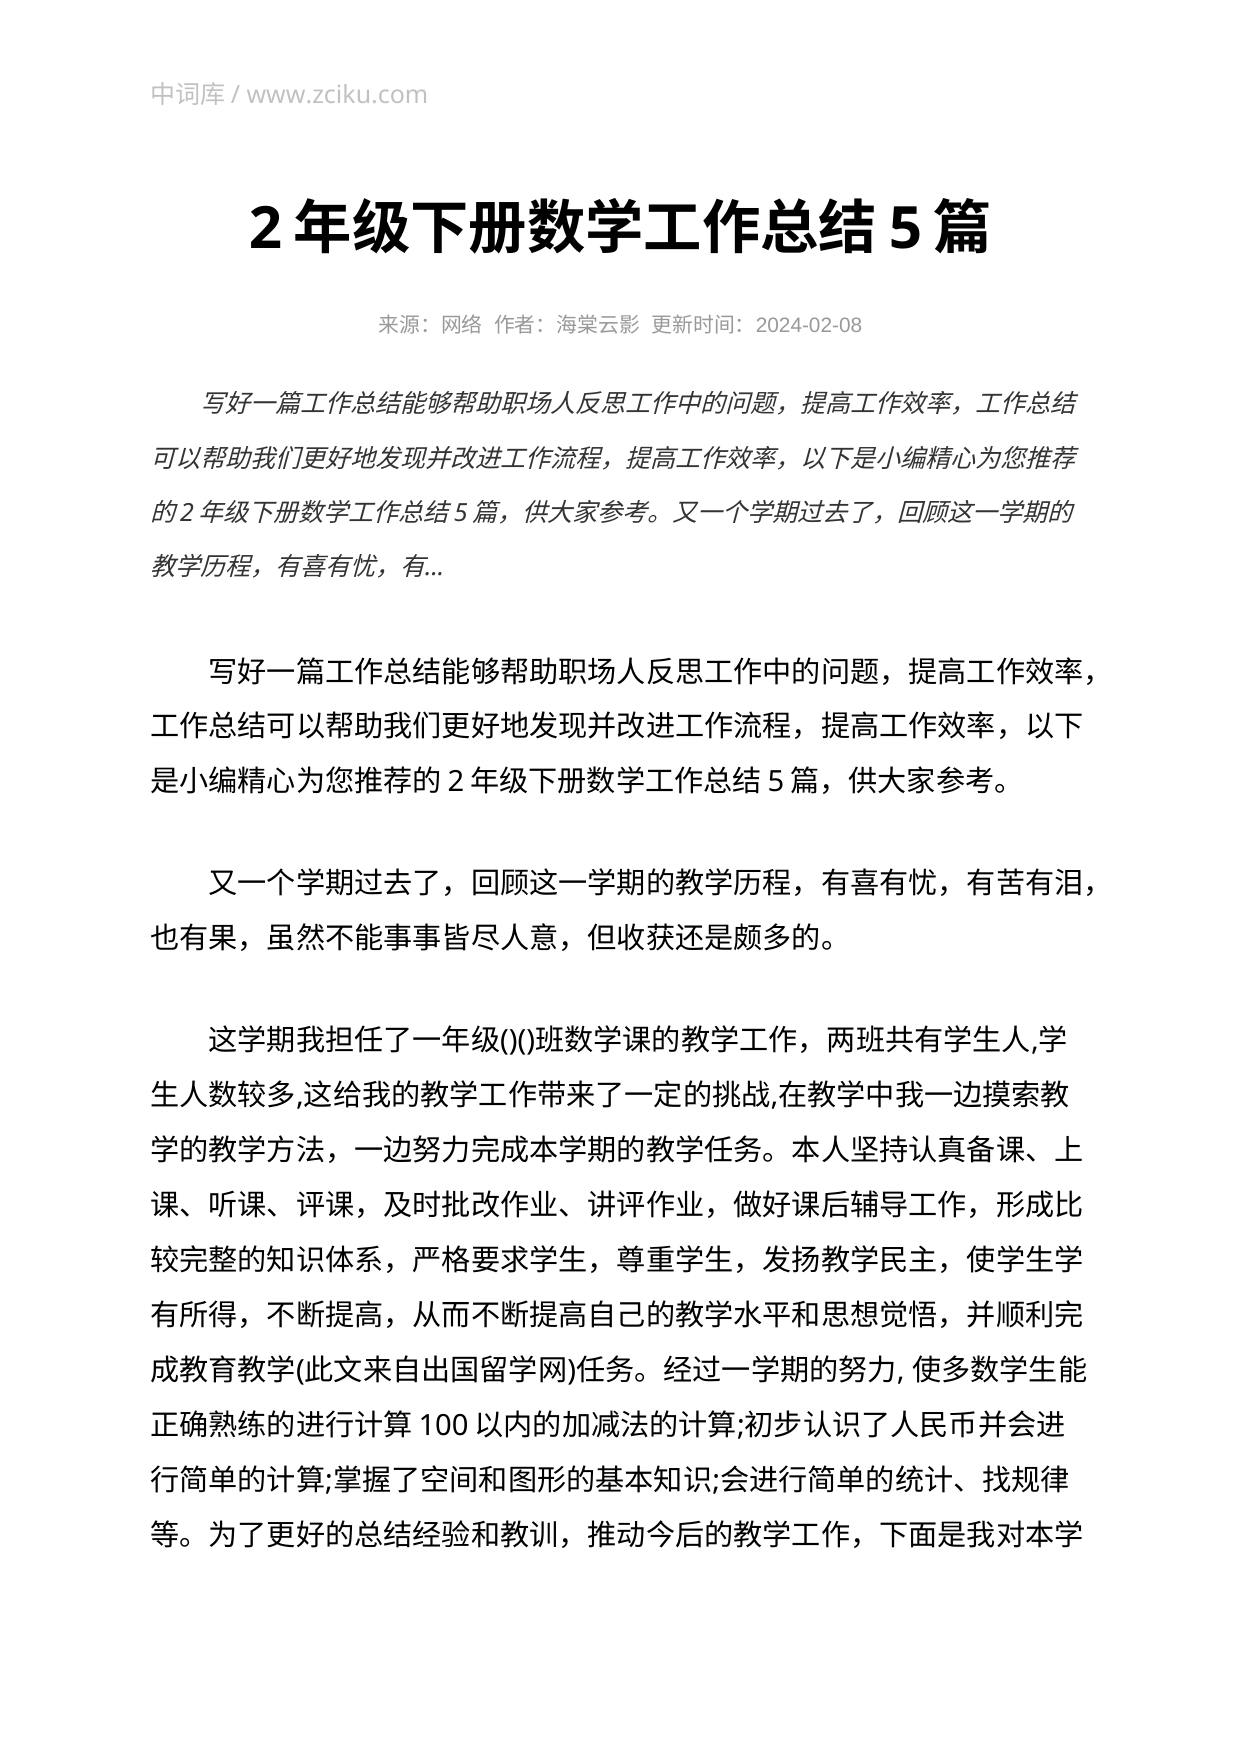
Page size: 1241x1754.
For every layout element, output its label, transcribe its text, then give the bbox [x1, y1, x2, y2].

text 写好一篇工作总结能够帮助职场人反思工作中的问题，提高工作效率，工作总结可以帮助我们更好地发现并改进工作流程，提高工作效率，以下是小编精心为您推荐的2年级下册数学工作总结5篇，供大家参考。 [150, 648, 1090, 800]
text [150, 1017, 1090, 1553]
text 又一个学期过去了，回顾这一学期的教学历程，有喜有忧，有苦有泪，也有果，虽然不能事事皆尽人意，但收获还是颇多的。 [150, 860, 1090, 957]
subtitle 2年级下册数学工作总结5篇 [150, 181, 1090, 266]
text 写好一篇工作总结能够帮助职场人反思工作中的问题，提高工作效率，工作总结可以帮助我们更好地发现并改进工作流程，提高工作效率，以下是小编精心为您推荐的2年级下册数学工作总结5篇，供大家参考。又一个学期过去了，回顾这一学期的教学历程，有喜有忧，有... [150, 384, 1090, 583]
text 来源：网络 作者：海棠云影 更新时间：2024-02-08 [150, 313, 1090, 337]
